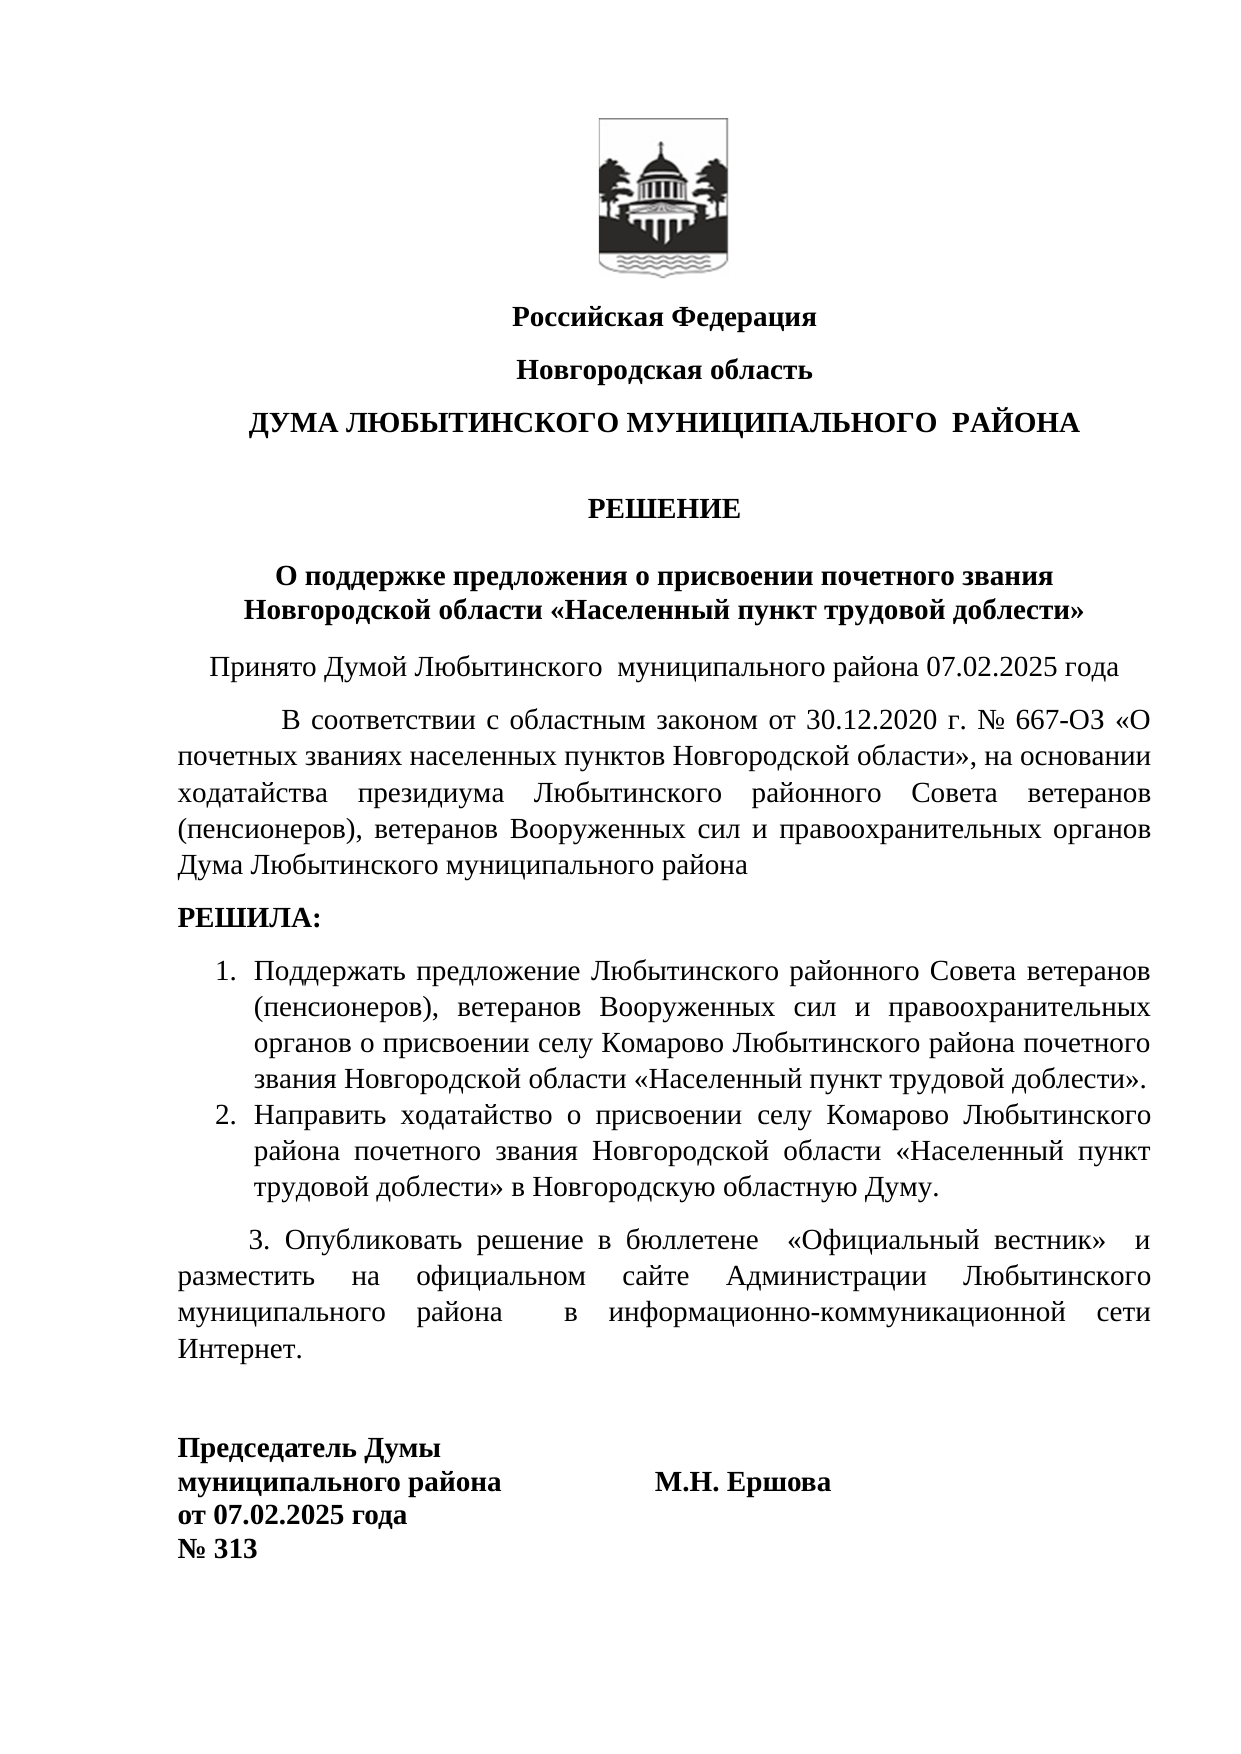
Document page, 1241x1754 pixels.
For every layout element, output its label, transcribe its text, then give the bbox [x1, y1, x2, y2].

text ДУМА ЛЮБЫТИНСКОГО МУНИЦИПАЛЬНОГО РАЙОНА [177, 405, 1152, 439]
list Поддержать предложение Любытинского районного Совета ветеранов (пенсионеров), ветеранов Вооруженных сил и правоохранительных органов о присвоении селу Комарово Любытинского района почетного звания Новгородской области «Населенный пункт трудовой доблести». [215, 953, 1152, 1094]
text Российская Федерация [177, 299, 1152, 333]
title РЕШЕНИЕ [177, 491, 1152, 525]
text 3. Опубликовать решение в бюллетене «Официальный вестник» и разместить на официальном сайте Администрации Любытинского муниципального района в информационно-коммуникационной сети Интернет. [177, 1222, 1152, 1364]
text муниципального района М.Н. Ершова [177, 1464, 1152, 1497]
text Председатель Думы [177, 1430, 1152, 1464]
title О поддержке предложения о присвоении почетного звания [177, 558, 1152, 592]
list Направить ходатайство о присвоении селу Комарово Любытинского района почетного звания Новгородской области «Населенный пункт трудовой доблести» в Новгородскую областную Думу. [215, 1097, 1152, 1203]
text В соответствии с областным законом от 30.12.2020 г. № 667-ОЗ «О почетных званиях населенных пунктов Новгородской области», на основании ходатайства президиума Любытинского районного Совета ветеранов (пенсионеров), ветеранов Вооруженных сил и правоохранительных органов Дума Любытинского муниципального района [177, 702, 1152, 881]
text от 07.02.2025 года [177, 1497, 1152, 1531]
text Новгородская область [177, 352, 1152, 386]
text РЕШИЛА: [177, 900, 1152, 933]
picture [598, 118, 730, 281]
text Принято Думой Любытинского муниципального района 07.02.2025 года [177, 649, 1152, 683]
text № 313 [177, 1531, 1152, 1564]
title Новгородской области «Населенный пункт трудовой доблести» [177, 592, 1152, 626]
